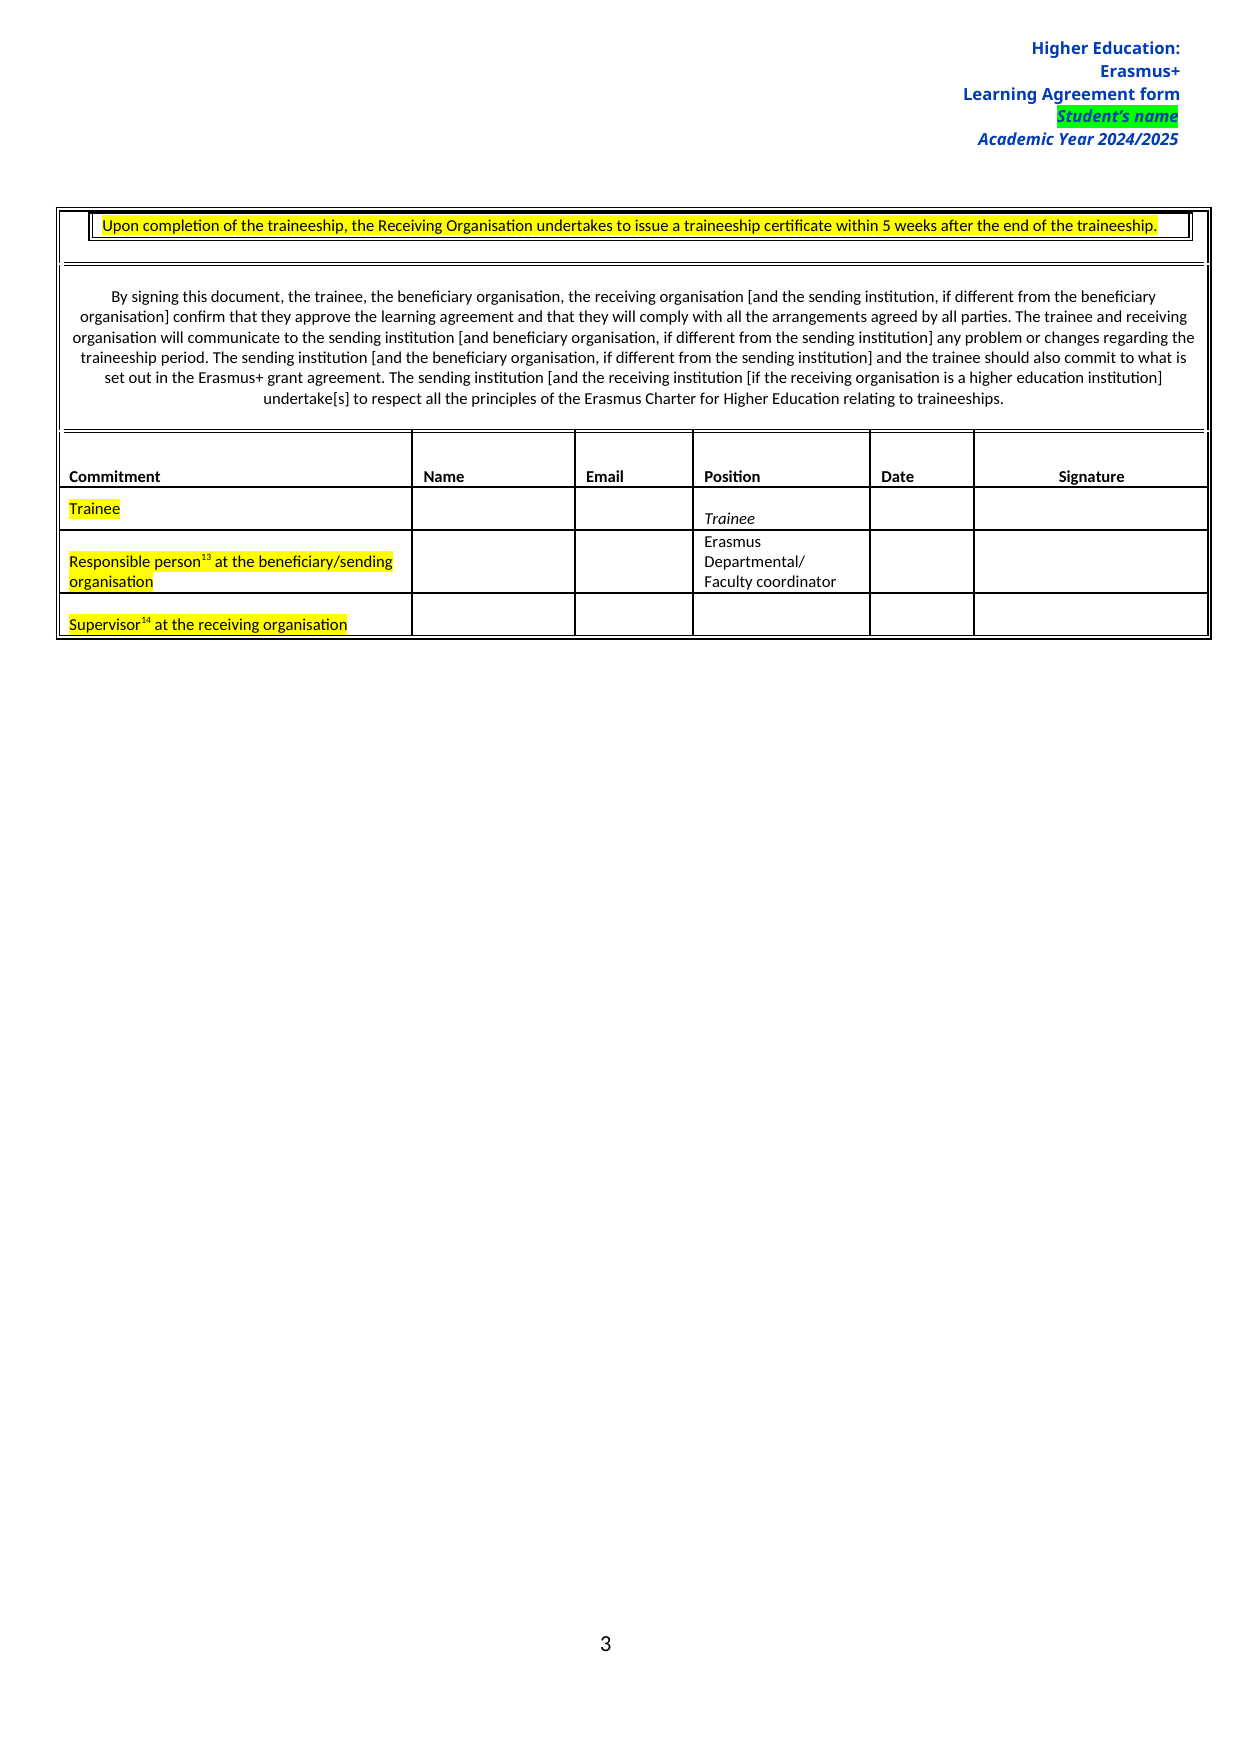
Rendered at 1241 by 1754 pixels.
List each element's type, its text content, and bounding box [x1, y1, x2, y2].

table_cell [975, 488, 1207, 529]
table_cell [413, 488, 574, 529]
table_cell [576, 488, 692, 529]
table_cell [576, 531, 692, 592]
table_cell By signing this document, the trainee, the beneficiary organisation, the receiving organisation [and the sending institution, if different from the beneficiary organisation] confirm that they approve the learning agreement and that they will comply with all the arrangements agreed by all parties. The trainee and receiving organisation will communicate to the sending institution [and beneficiary organisation, if different from the sending institution] any problem or changes regarding the traineeship period. The sending institution [and the beneficiary organisation, if different from the sending institution] and the trainee should also commit to what is set out in the Erasmus+ grant agreement. The sending institution [and the receiving institution [if the receiving organisation is a higher education institution] undertake[s] to respect all the principles of the Erasmus Charter for Higher Education relating to traineeships. [58, 261, 1209, 428]
table_cell Trainee [60, 488, 411, 529]
table_cell Signature [975, 429, 1209, 486]
table_cell Date [871, 433, 973, 486]
table_cell Name [413, 433, 574, 486]
table_cell Trainee [694, 488, 869, 529]
table_cell Position [694, 433, 869, 486]
table_cell [576, 594, 692, 635]
table_cell [871, 488, 973, 529]
table_cell [975, 594, 1207, 635]
table_cell [413, 594, 574, 635]
table_cell [694, 594, 869, 635]
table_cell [60, 212, 1207, 261]
table_cell [975, 531, 1207, 592]
table_cell Erasmus Departmental/ Faculty coordinator [694, 531, 869, 592]
table_cell [413, 531, 574, 592]
table_cell Supervisor at the receiving organisation [60, 594, 411, 635]
table_cell [871, 594, 973, 635]
table_cell Responsible person at the beneficiary/sending organisation [60, 531, 411, 592]
table_cell Email [576, 433, 692, 486]
table_cell [871, 531, 973, 592]
table_cell Commitment [58, 429, 411, 486]
